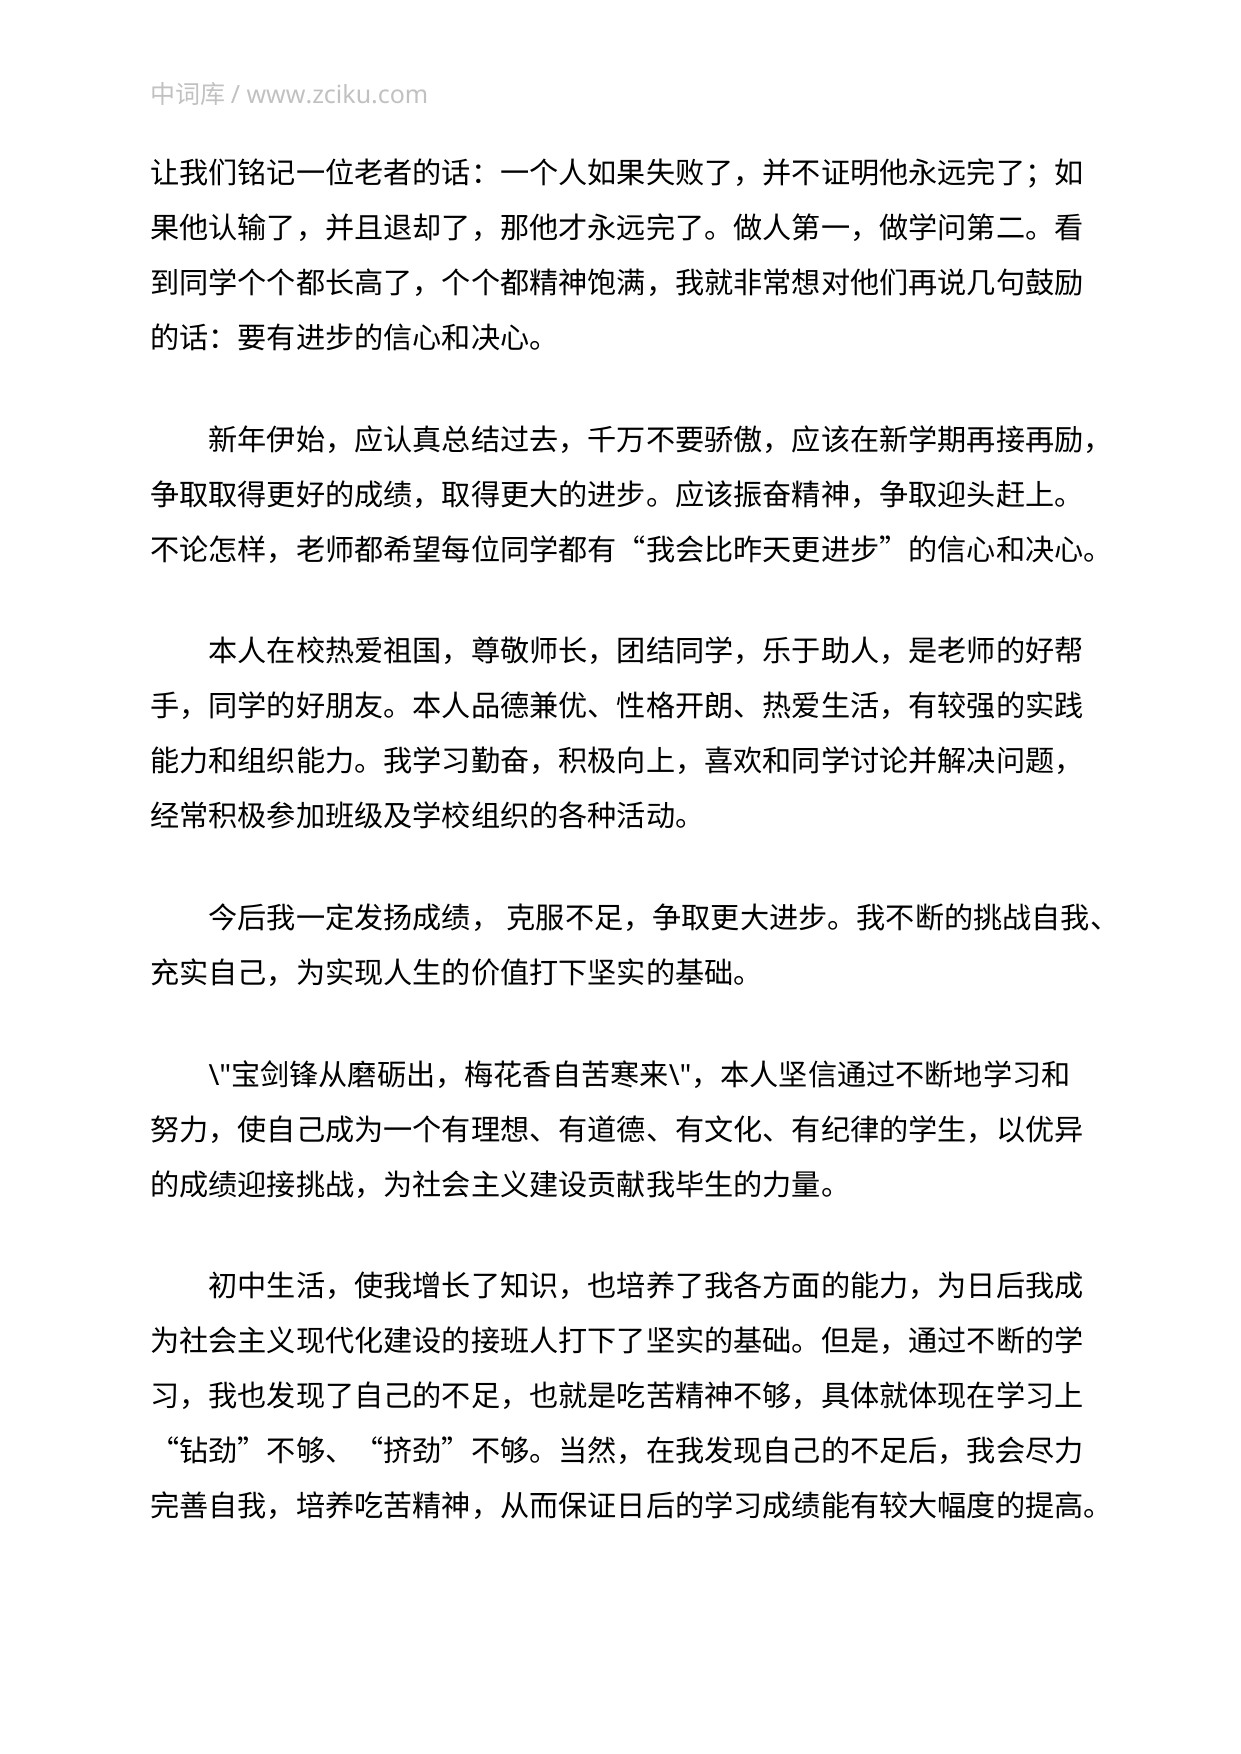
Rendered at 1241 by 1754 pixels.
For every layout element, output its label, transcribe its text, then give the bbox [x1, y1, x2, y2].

text 初中生活，使我增长了知识，也培养了我各方面的能力，为日后我成为社会主义现代化建设的接班人打下了坚实的基础。但是，通过不断的学习，我也发现了自己的不足，也就是吃苦精神不够，具体就体现在学习上“钻劲”不够、“挤劲”不够。当然，在我发现自己的不足后，我会尽力完善自我，培养吃苦精神，从而保证日后的学习成绩能有较大幅度的提高。 [150, 1263, 1090, 1525]
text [150, 150, 1090, 357]
text \"宝剑锋从磨砺出，梅花香自苦寒来\"，本人坚信通过不断地学习和努力，使自己成为一个有理想、有道德、有文化、有纪律的学生，以优异的成绩迎接挑战，为社会主义建设贡献我毕生的力量。 [150, 1051, 1090, 1203]
text 本人在校热爱祖国，尊敬师长，团结同学，乐于助人，是老师的好帮手，同学的好朋友。本人品德兼优、性格开朗、热爱生活，有较强的实践能力和组织能力。我学习勤奋，积极向上，喜欢和同学讨论并解决问题，经常积极参加班级及学校组织的各种活动。 [150, 628, 1090, 835]
text 新年伊始，应认真总结过去，千万不要骄傲，应该在新学期再接再励，争取取得更好的成绩，取得更大的进步。应该振奋精神，争取迎头赶上。不论怎样，老师都希望每位同学都有“我会比昨天更进步”的信心和决心。 [150, 416, 1090, 568]
text 今后我一定发扬成绩， 克服不足，争取更大进步。我不断的挑战自我、充实自己，为实现人生的价值打下坚实的基础。 [150, 894, 1090, 992]
